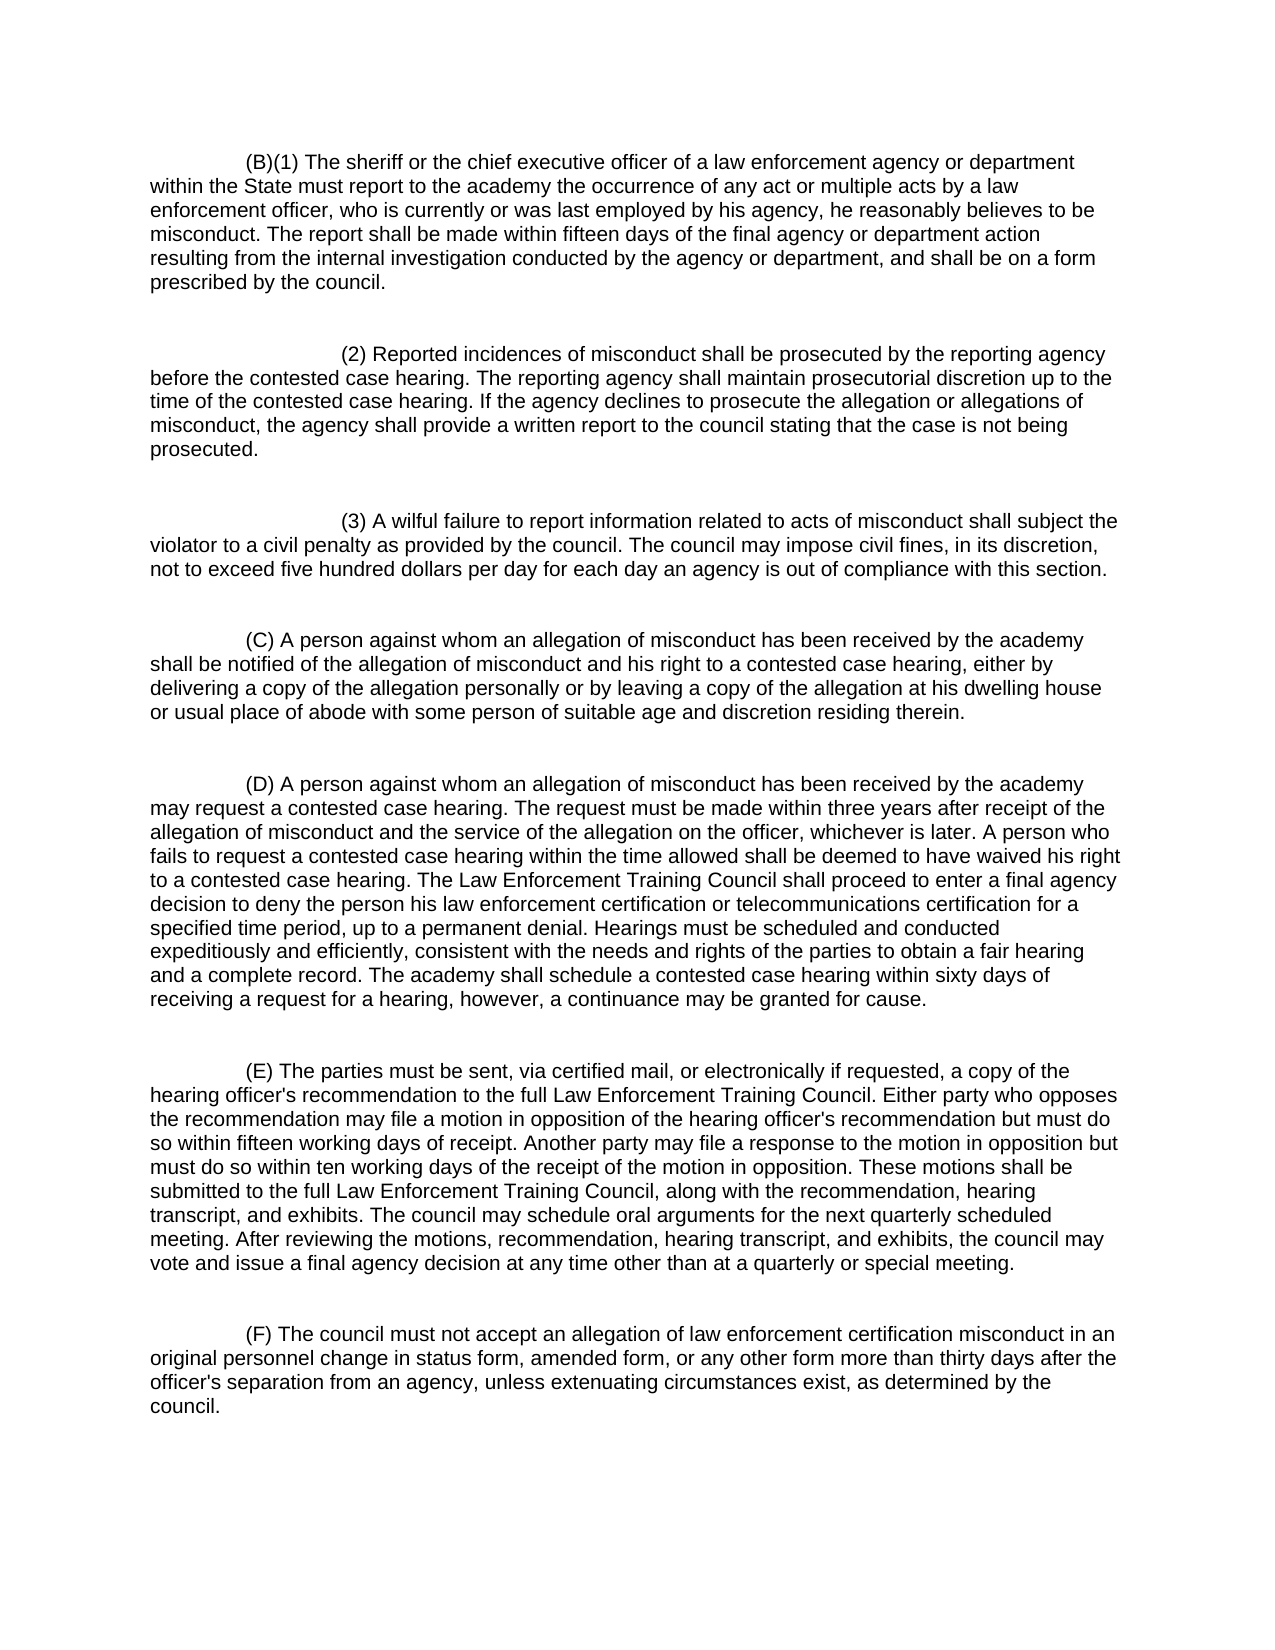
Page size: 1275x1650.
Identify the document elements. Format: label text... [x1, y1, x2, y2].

text (C) A person against whom an allegation of misconduct has been received by the academy shall be notified of the allegation of misconduct and his right to a contested case hearing, either by delivering a copy of the allegation personally or by leaving a copy of the allegation at his dwelling house or usual place of abode with some person of suitable age and discretion residing therein. [150, 628, 1125, 748]
text (2) Reported incidences of misconduct shall be prosecuted by the reporting agency before the contested case hearing. The reporting agency shall maintain prosecutorial discretion up to the time of the contested case hearing. If the agency declines to prosecute the allegation or allegations of misconduct, the agency shall provide a written report to the council stating that the case is not being prosecuted. [150, 341, 1125, 485]
text (F) The council must not accept an allegation of law enforcement certification misconduct in an original personnel change in status form, amended form, or any other form more than thirty days after the officer's separation from an agency, unless extenuating circumstances exist, as determined by the council. [150, 1322, 1125, 1442]
text (B)(1) The sheriff or the chief executive officer of a law enforcement agency or department within the State must report to the academy the occurrence of any act or multiple acts by a law enforcement officer, who is currently or was last employed by his agency, he reasonably believes to be misconduct. The report shall be made within fifteen days of the final agency or department action resulting from the internal investigation conducted by the agency or department, and shall be on a form prescribed by the council. [150, 150, 1125, 317]
text (3) A wilful failure to report information related to acts of misconduct shall subject the violator to a civil penalty as provided by the council. The council may impose civil fines, in its discretion, not to exceed five hundred dollars per day for each day an agency is out of compliance with this section. [150, 509, 1125, 604]
text (D) A person against whom an allegation of misconduct has been received by the academy may request a contested case hearing. The request must be made within three years after receipt of the allegation of misconduct and the service of the allegation on the officer, whichever is later. A person who fails to request a contested case hearing within the time allowed shall be deemed to have waived his right to a contested case hearing. The Law Enforcement Training Council shall proceed to enter a final agency decision to deny the person his law enforcement certification or telecommunications certification for a specified time period, up to a permanent denial. Hearings must be scheduled and conducted expeditiously and efficiently, consistent with the needs and rights of the parties to obtain a fair hearing and a complete record. The academy shall schedule a contested case hearing within sixty days of receiving a request for a hearing, however, a continuance may be granted for cause. [150, 772, 1125, 1035]
text (E) The parties must be sent, via certified mail, or electronically if requested, a copy of the hearing officer's recommendation to the full Law Enforcement Training Council. Either party who opposes the recommendation may file a motion in opposition of the hearing officer's recommendation but must do so within fifteen working days of receipt. Another party may file a response to the motion in opposition but must do so within ten working days of the receipt of the motion in opposition. These motions shall be submitted to the full Law Enforcement Training Council, along with the recommendation, hearing transcript, and exhibits. The council may schedule oral arguments for the next quarterly scheduled meeting. After reviewing the motions, recommendation, hearing transcript, and exhibits, the council may vote and issue a final agency decision at any time other than at a quarterly or special meeting. [150, 1059, 1125, 1298]
